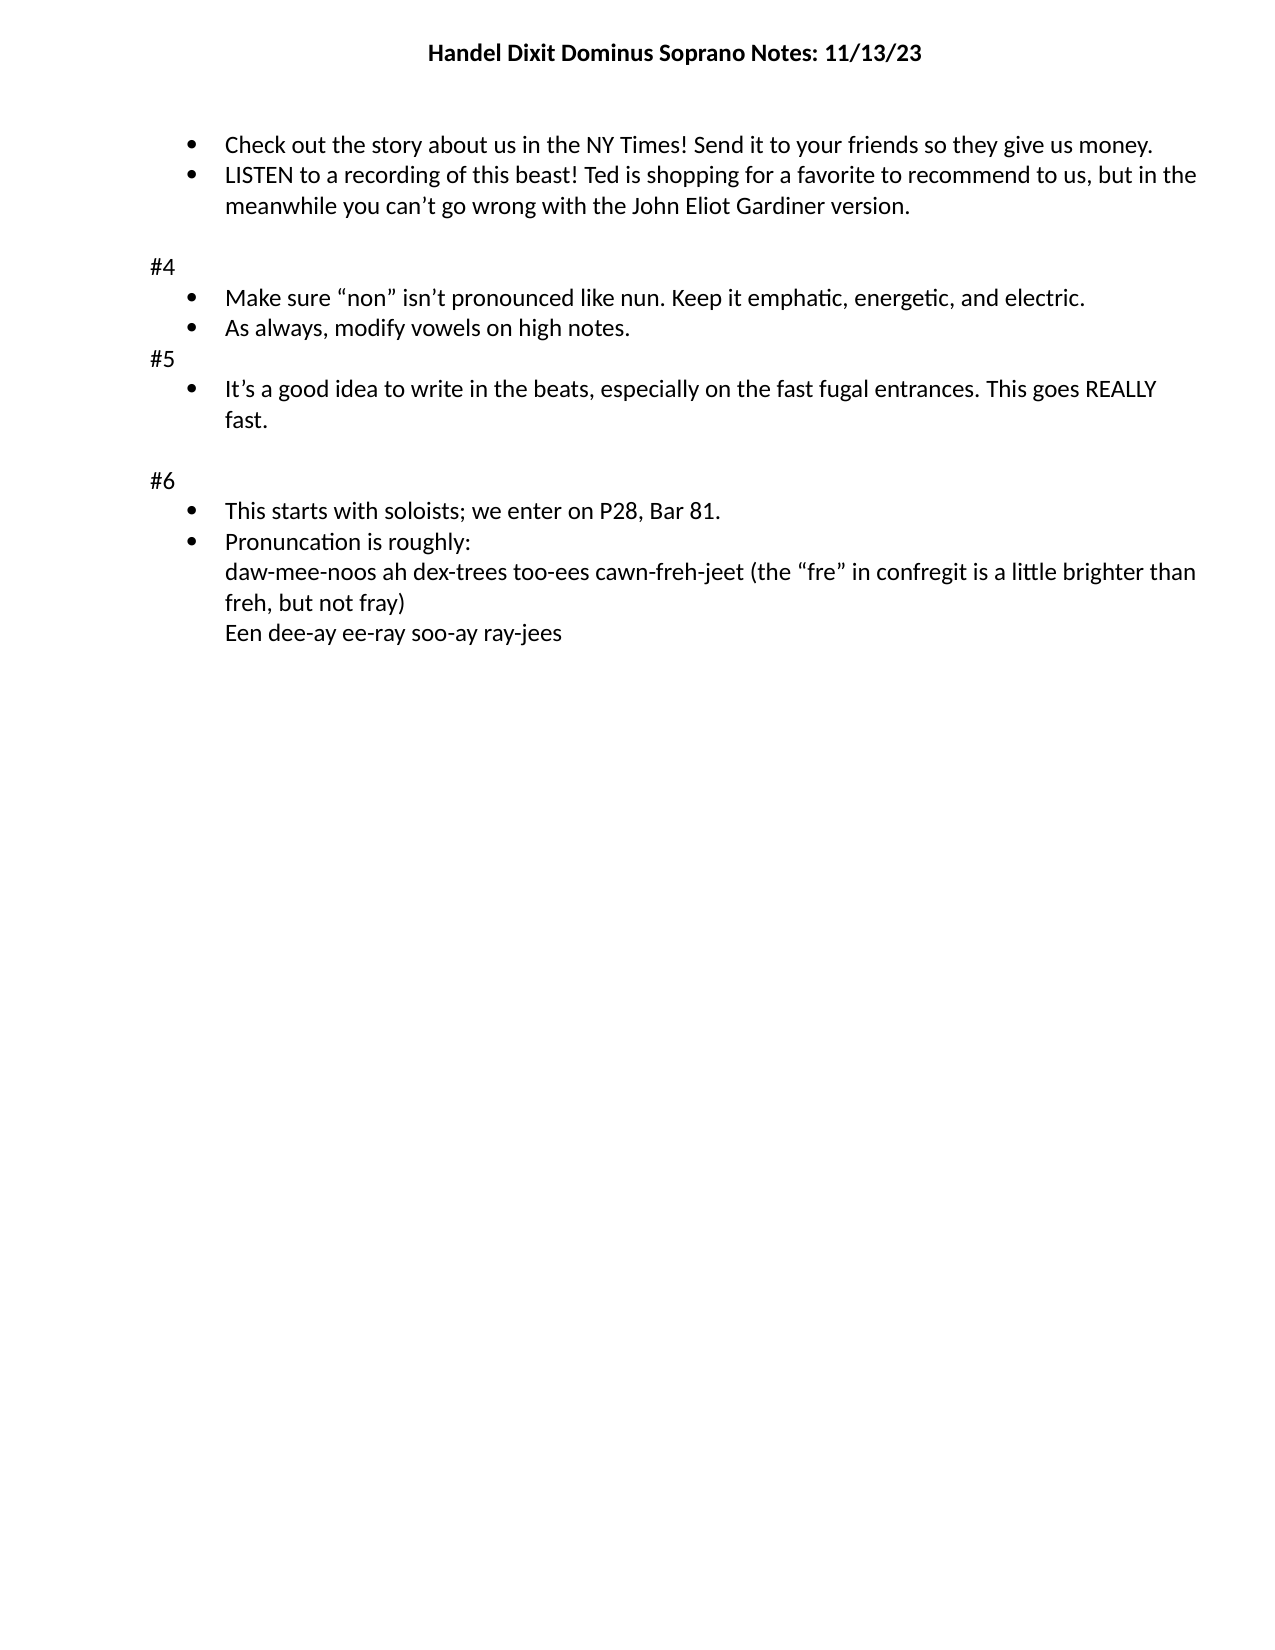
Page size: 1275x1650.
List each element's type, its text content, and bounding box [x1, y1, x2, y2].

list Pronuncation is roughly: daw-mee-noos ah dex-trees too-ees cawn-freh-jeet (the “fre” in confregit is a little brighter than freh, but not fray) [187, 526, 1200, 617]
list Check out the story about us in the NY Times! Send it to your friends so they give us money. [187, 129, 1200, 159]
list This starts with soloists; we enter on P28, Bar 81. [187, 495, 1200, 526]
list Make sure “non” isn’t pronounced like nun. Keep it emphatic, energetic, and electric. [187, 282, 1200, 312]
list It’s a good idea to write in the beats, especially on the fast fugal entrances. This goes REALLY fast. [187, 373, 1200, 434]
list LISTEN to a recording of this beast! Ted is shopping for a favorite to recommend to us, but in the meanwhile you can’t go wrong with the John Eliot Gardiner version. [187, 159, 1200, 221]
list Een dee-ay ee-ray soo-ay ray-jees [225, 617, 1200, 648]
list As always, modify vowels on high notes. [187, 312, 1200, 343]
text #4 [150, 251, 1200, 282]
text #6 [150, 465, 1200, 495]
text #5 [150, 343, 1200, 373]
text Handel Dixit Dominus Soprano Notes: 11/13/23 [150, 37, 1200, 68]
